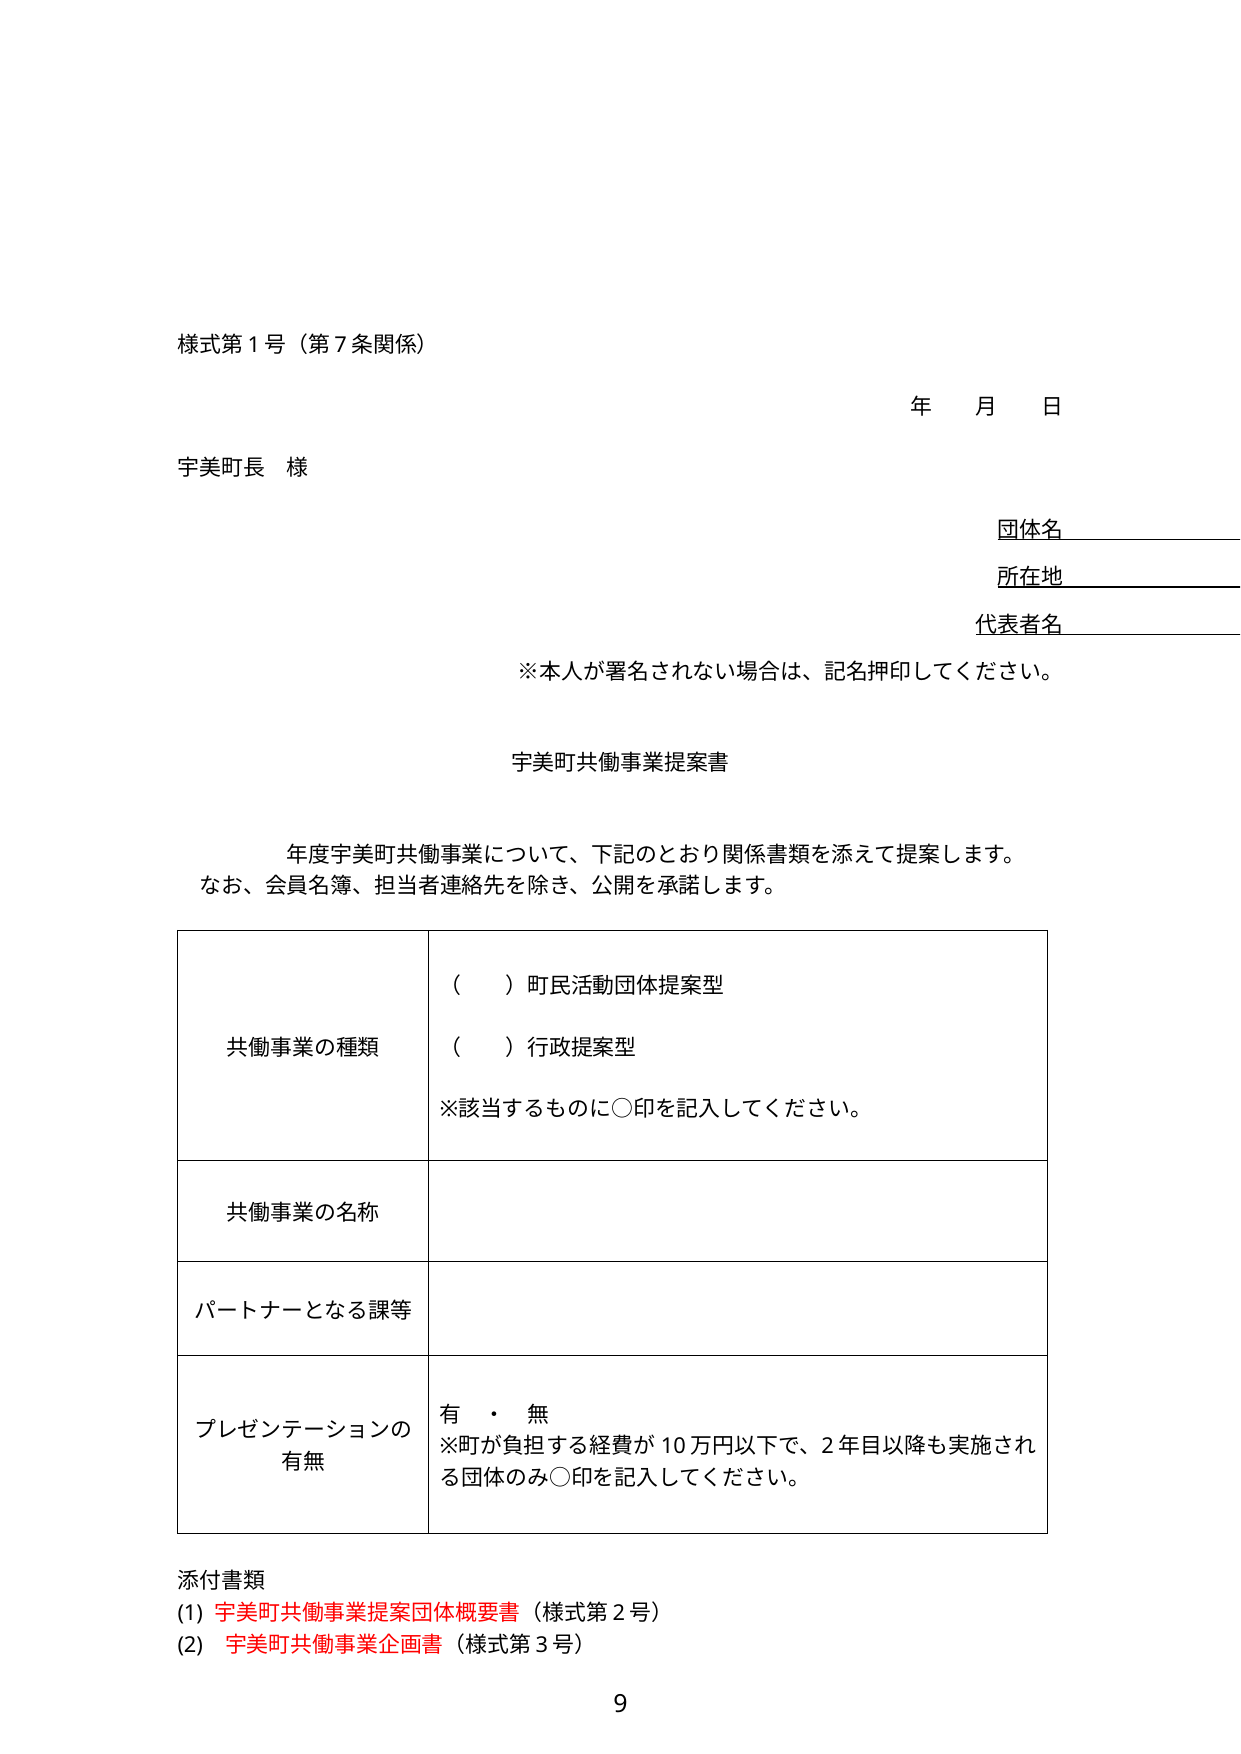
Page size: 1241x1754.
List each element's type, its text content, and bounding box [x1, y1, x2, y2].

text 添付書類 [177, 1563, 1063, 1595]
text 様式第1号（第7条関係） [177, 327, 1063, 359]
table_cell パートナーとなる課等 [178, 1262, 428, 1355]
table_cell [429, 1262, 1047, 1355]
table_cell 有 ・ 無 ※町が負担する経費が10万円以下で、2年目以降も実施される団体のみ○印を記入してください。 [429, 1356, 1047, 1532]
text 年度宇美町共働事業について、下記のとおり関係書類を添えて提案します。 [177, 837, 1063, 868]
text 代表者名 [177, 607, 1063, 638]
table_cell 共働事業の名称 [178, 1161, 428, 1261]
text 宇美町長 様 [177, 450, 1063, 482]
table_cell [429, 1161, 1047, 1261]
table_header （ ）町民活動団体提案型 （ ）行政提案型 ※該当するものに○印を記入してください。 [429, 931, 1047, 1160]
text なお、会員名簿、担当者連絡先を除き、公開を承諾します。 [177, 868, 1063, 900]
text (1) 宇美町共働事業提案団体概要書（様式第2号） [177, 1595, 1063, 1627]
table_cell プレゼンテーションの有無 [178, 1356, 428, 1532]
text 団体名 [177, 512, 1063, 543]
table_header 共働事業の種類 [178, 931, 428, 1160]
text 年 月 日 [177, 389, 1063, 420]
text (2) 宇美町共働事業企画書（様式第3号） [177, 1627, 1063, 1658]
text 所在地 [177, 559, 1063, 591]
text ※本人が署名されない場合は、記名押印してください。 [177, 654, 1063, 686]
text 宇美町共働事業提案書 [177, 745, 1063, 777]
